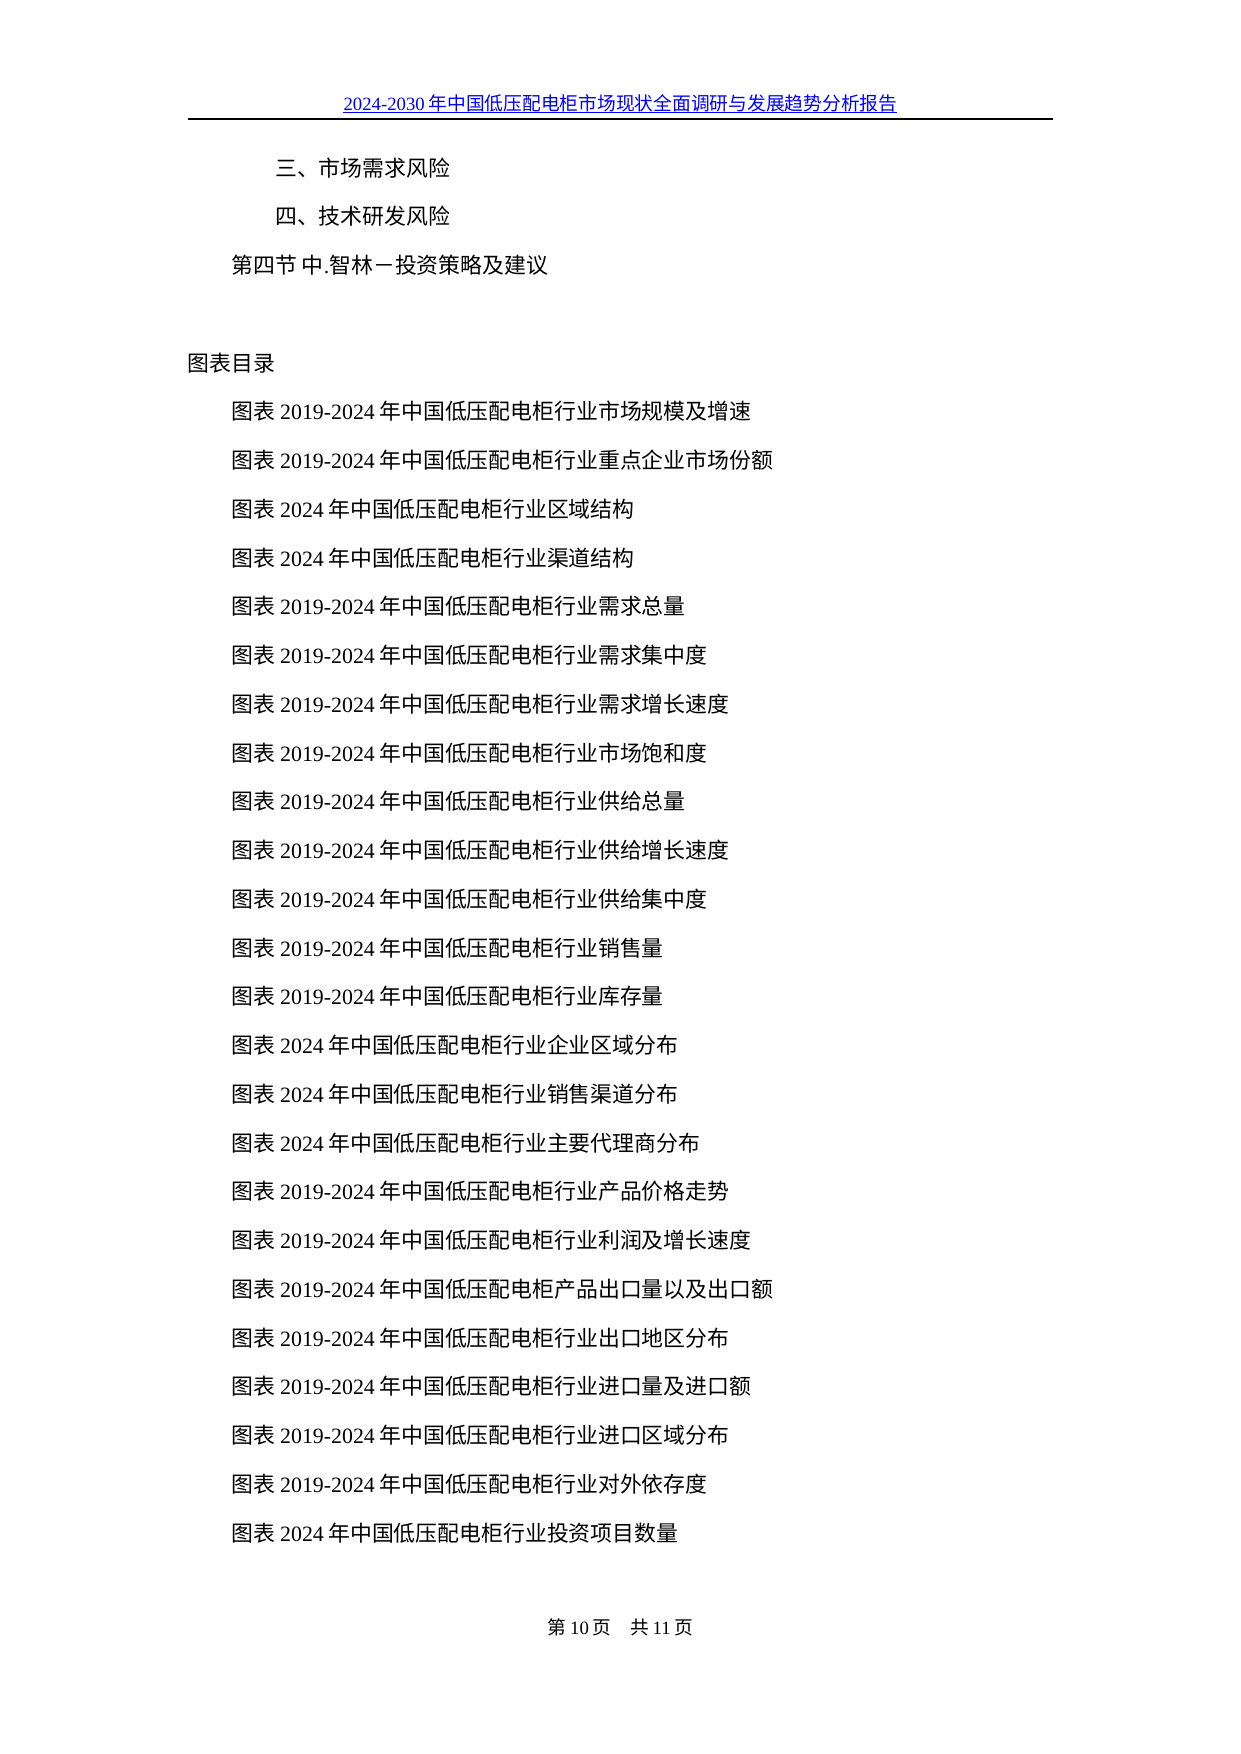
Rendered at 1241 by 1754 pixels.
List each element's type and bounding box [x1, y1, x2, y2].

text [187, 150, 1053, 1548]
